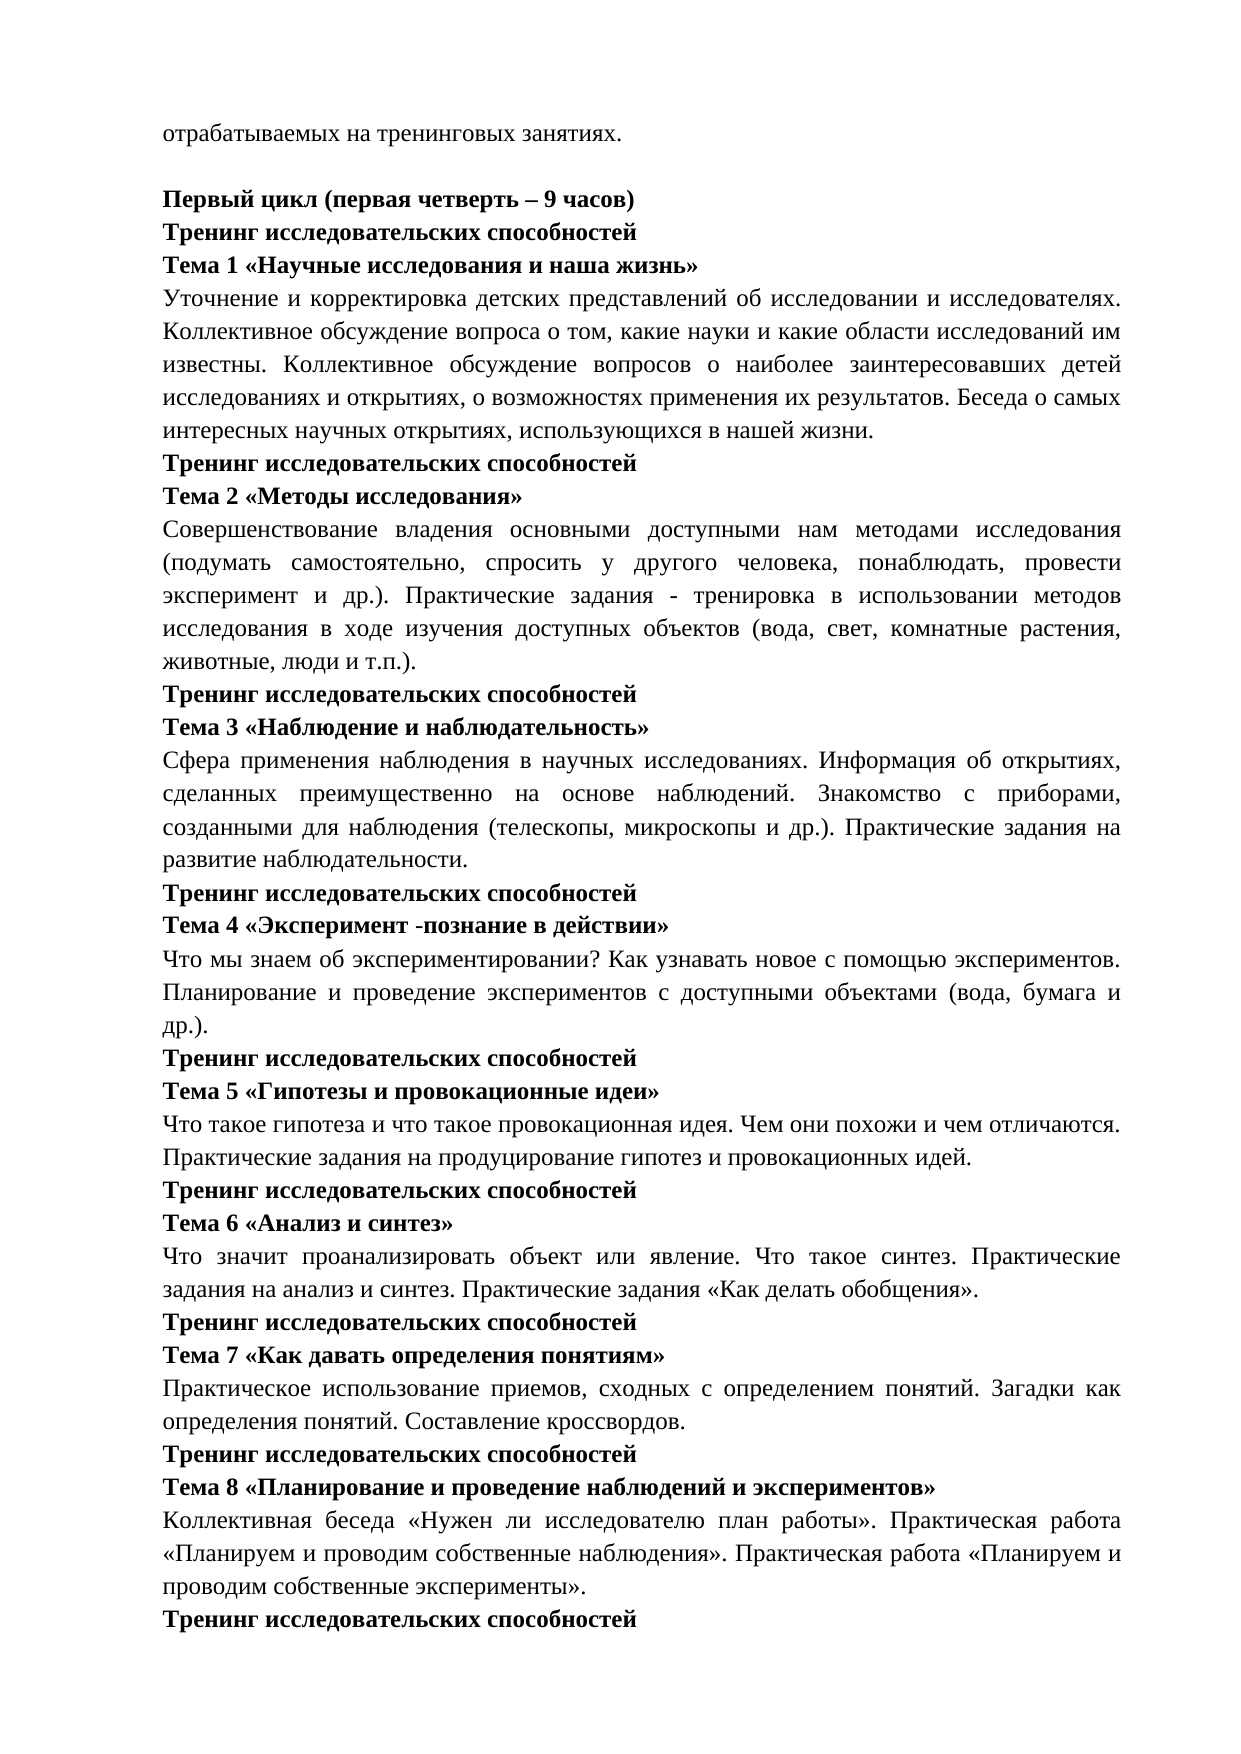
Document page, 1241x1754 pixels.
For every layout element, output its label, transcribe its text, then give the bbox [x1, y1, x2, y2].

text Совершенствование владения основными доступными нам методами исследования (подумать самостоятельно, спросить у другого человека, понаблюдать, провести эксперимент и др.). Практические задания - тренировка в использовании методов исследования в ходе изучения доступных объектов (вода, свет, комнатные растения, животные, люди и т.п.). [162, 514, 1122, 675]
text Тренинг исследовательских способностей [162, 679, 1122, 708]
text Тема 2 «Методы исследования» [162, 481, 1122, 510]
text Тренинг исследовательских способностей [162, 1307, 1122, 1336]
text Сфера применения наблюдения в научных исследованиях. Информация об открытиях, сделанных преимущественно на основе наблюдений. Знакомство с приборами, созданными для наблюдения (телескопы, микроскопы и др.). Практические задания на развитие наблюдательности. [162, 746, 1122, 873]
text Уточнение и корректировка детских представлений об исследовании и исследователях. Коллективное обсуждение вопроса о том, какие науки и какие области исследований им известны. Коллективное обсуждение вопросов о наиболее заинтересовавших детей исследованиях и открытиях, о возможностях применения их результатов. Беседа о самых интересных научных открытиях, использующихся в нашей жизни. [162, 283, 1122, 444]
text Что такое гипотеза и что такое провокационная идея. Чем они похожи и чем отличаются. Практические задания на продуцирование гипотез и провокационных идей. [162, 1109, 1122, 1171]
text Тренинг исследовательских способностей [162, 878, 1122, 906]
text Тренинг исследовательских способностей [162, 448, 1122, 477]
text Тема 8 «Планирование и проведение наблюдений и экспериментов» [162, 1472, 1122, 1501]
text Тема 6 «Анализ и синтез» [162, 1208, 1122, 1237]
text Тренинг исследовательских способностей [162, 1175, 1122, 1203]
text Практическое использование приемов, сходных с определением понятий. Загадки как определения понятий. Составление кроссвордов. [162, 1373, 1122, 1435]
text Коллективная беседа «Нужен ли исследователю план работы». Практическая работа «Планируем и проводим собственные наблюдения». Практическая работа «Планируем и проводим собственные эксперименты». [162, 1505, 1122, 1600]
text Тема 5 «Гипотезы и провокационные идеи» [162, 1076, 1122, 1104]
text Тренинг исследовательских способностей [162, 1043, 1122, 1071]
text Тренинг исследовательских способностей [162, 217, 1122, 246]
text Что значит проанализировать объект или явление. Что такое синтез. Практические задания на анализ и синтез. Практические задания «Как делать обобщения». [162, 1241, 1122, 1303]
text Первый цикл (первая четверть – 9 часов) [162, 184, 1122, 213]
text Тема 4 «Эксперимент -познание в действии» [162, 911, 1122, 939]
text Что мы знаем об экспериментировании? Как узнавать новое с помощью экспериментов. Планирование и проведение экспериментов с доступными объектами (вода, бумага и др.). [162, 944, 1122, 1038]
text Тема 1 «Научные исследования и наша жизнь» [162, 250, 1122, 279]
text Тема 3 «Наблюдение и наблюдательность» [162, 712, 1122, 741]
text Тренинг исследовательских способностей [162, 1439, 1122, 1468]
text Тренинг исследовательских способностей [162, 1604, 1122, 1633]
text Тема 7 «Как давать определения понятиям» [162, 1340, 1122, 1369]
text отрабатываемых на тренинговых занятиях. [162, 118, 1122, 147]
